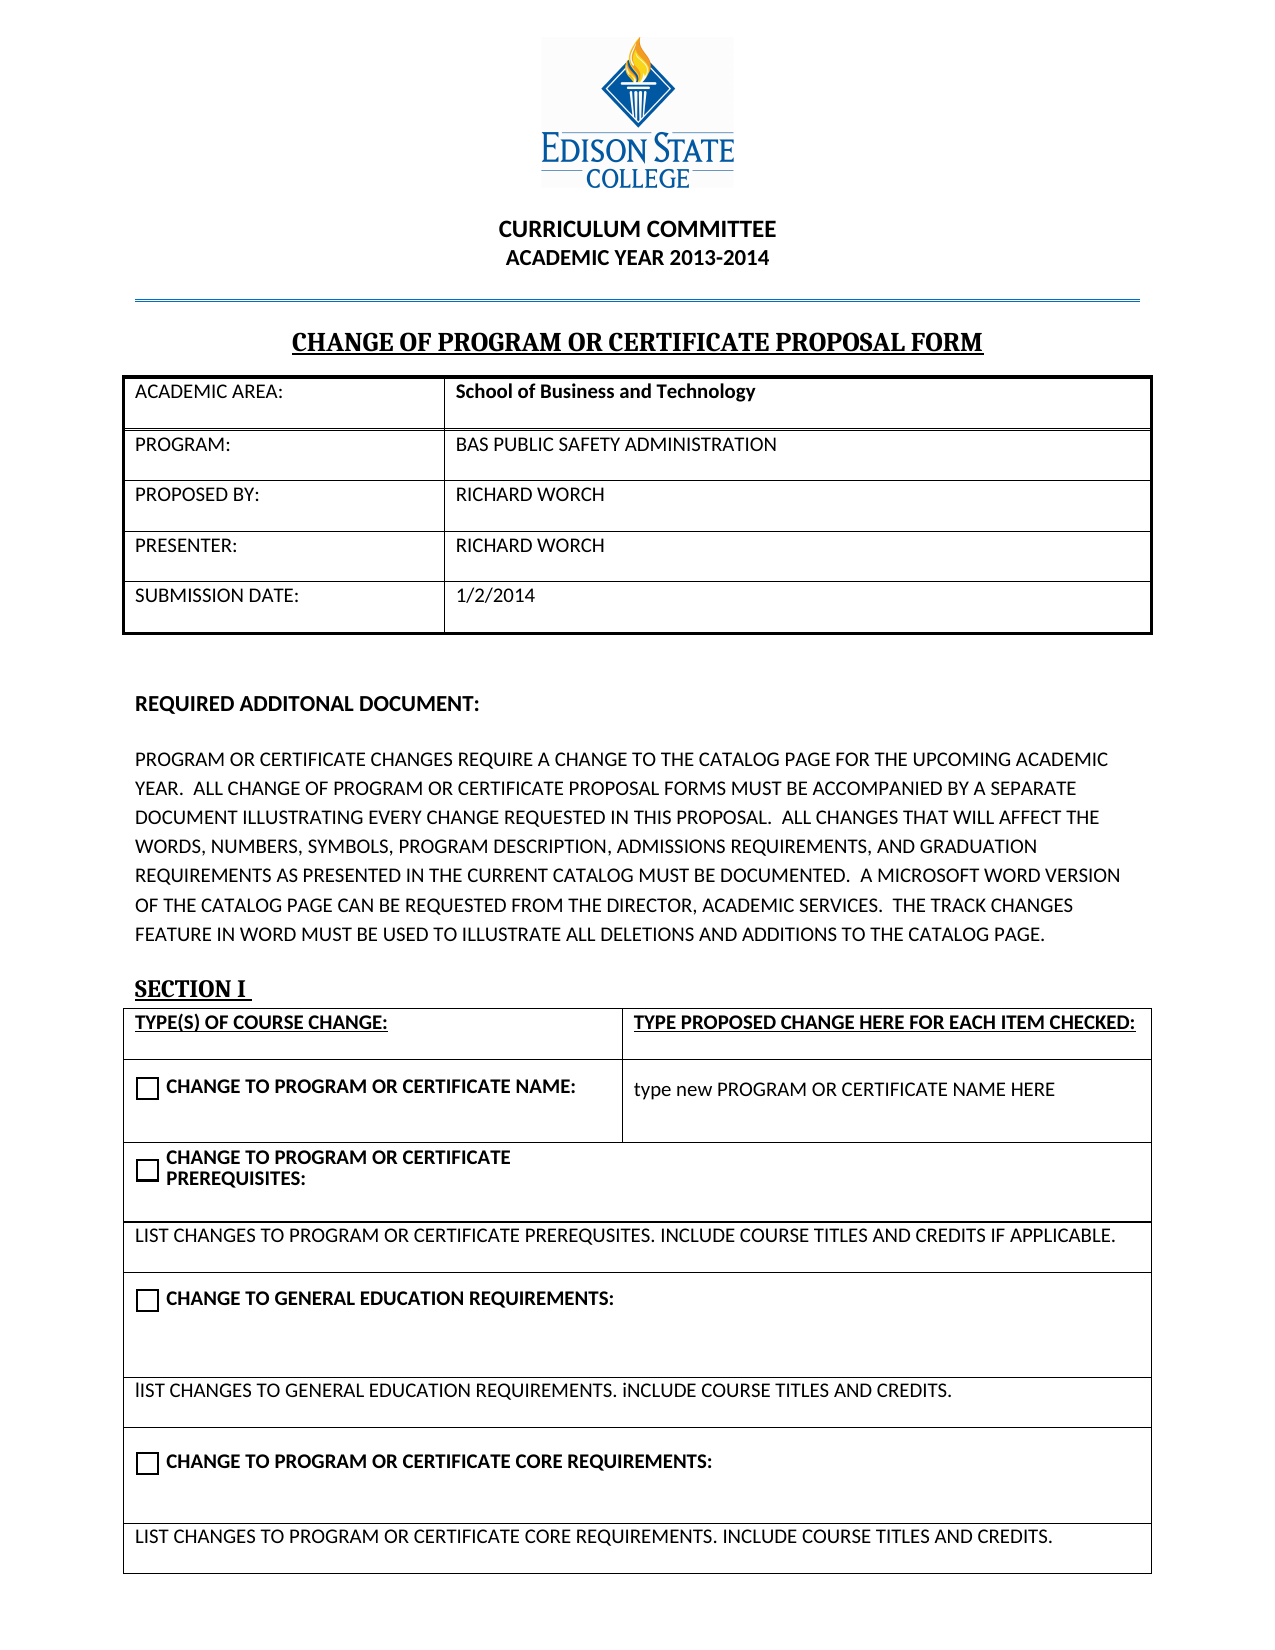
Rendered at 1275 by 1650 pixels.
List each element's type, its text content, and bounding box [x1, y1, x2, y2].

table_cell PRESENTER: [125, 532, 444, 581]
table_cell [124, 1143, 1151, 1221]
table_cell [623, 1060, 1151, 1142]
table_header [445, 379, 1150, 428]
table_cell [445, 582, 1150, 632]
table_cell PROGRAM: [125, 431, 444, 480]
table_cell [124, 1428, 1151, 1522]
table_cell [124, 1060, 622, 1142]
table_cell PROPOSEd by: [125, 481, 444, 531]
table_header TYPE(S) OF COURSE CHANGE: [124, 1009, 622, 1059]
table_header TYPE PROPOSED CHANGE HERE FOR EACH ITEM CHECKED: [623, 1009, 1151, 1059]
table_cell [445, 431, 1150, 480]
picture [541, 37, 734, 188]
table_cell [124, 1223, 1151, 1272]
table_cell [445, 481, 1150, 531]
table_cell [124, 1378, 1151, 1427]
text pROGRAM OR CERTIFICATE CHANGES REQUIRE A CHANGE TO THE CATALOG PAGE FOR THE UPCOMING ACADEMIC YEAR. ALL CHANGE OF PROGRAM OR CERTIFICATE PROPOSAL FORMS MUST BE ACCOMPANIED BY A separate DOCUMENT ILLUSTRATING EVERY CHANGE REQUESTED IN THIS PROPOSAL. All changes that will Affect the words, numbers, symbols, program description, admissions requirements, and graduation requirements as presented in the current catalog must be documented. A Microsoft Word version of the catalog page can be requested from the Director, Academic services. THE TRACK CHANGES FEATURE in Word must be USED TO illustrate all deletions and additions to the catalog page. [135, 746, 1140, 946]
table_header Academic area: [125, 379, 444, 428]
table_cell [445, 532, 1150, 581]
table_cell SUBMISSION DATE: [125, 582, 444, 632]
subtitle change of Program or Certificate PROPOSAL FORM [135, 327, 1140, 358]
text reqUIRED ADDITONAL DOCUMENT: [135, 689, 1140, 717]
subtitle SECTION I [135, 975, 1140, 1004]
table_cell [124, 1273, 1151, 1377]
table_cell [124, 1524, 1151, 1573]
